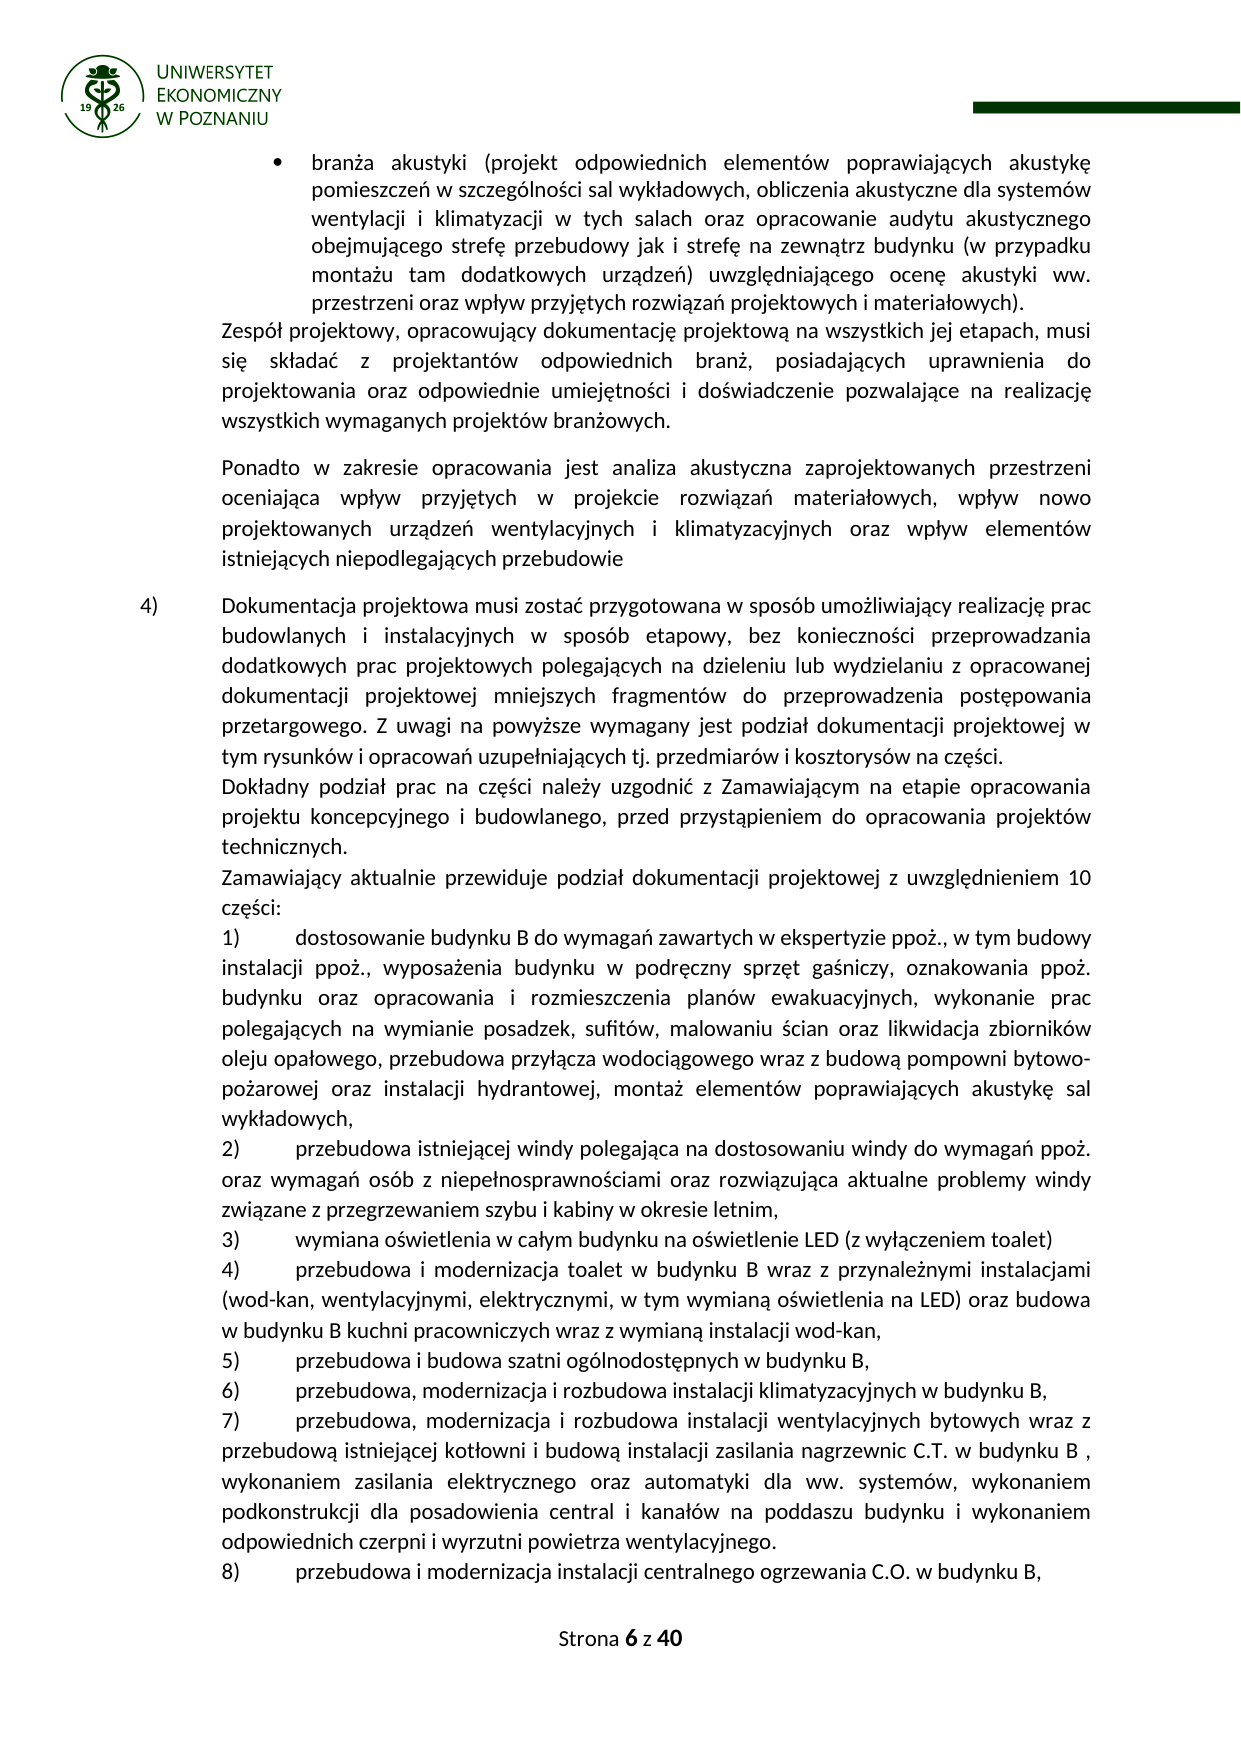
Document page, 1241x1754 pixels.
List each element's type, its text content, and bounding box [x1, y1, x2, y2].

text Ponadto w zakresie opracowania jest analiza akustyczna zaprojektowanych przestrzeni oceniająca wpływ przyjętych w projekcie rozwiązań materiałowych, wpływ nowo projektowanych urządzeń wentylacyjnych i klimatyzacyjnych oraz wpływ elementów istniejących niepodlegających przebudowie [221, 453, 1093, 572]
text Zespół projektowy, opracowujący dokumentację projektową na wszystkich jej etapach, musi się składać z projektantów odpowiednich branż, posiadających uprawnienia do projektowania oraz odpowiednie umiejętności i doświadczenie pozwalające na realizację wszystkich wymaganych projektów branżowych. [221, 316, 1093, 434]
list przebudowa i budowa szatni ogólnodostępnych w budynku B, [221, 1346, 1093, 1374]
list przebudowa, modernizacja i rozbudowa instalacji wentylacyjnych bytowych wraz z przebudową istniejącej kotłowni i budową instalacji zasilania nagrzewnic C.T. w budynku B , wykonaniem zasilania elektrycznego oraz automatyki dla ww. systemów, wykonaniem podkonstrukcji dla posadowienia central i kanałów na poddaszu budynku i wykonaniem odpowiednich czerpni i wyrzutni powietrza wentylacyjnego. [221, 1406, 1093, 1555]
picture [1, 3, 1241, 247]
list przebudowa i modernizacja toalet w budynku B wraz z przynależnymi instalacjami (wod-kan, wentylacyjnymi, elektrycznymi, w tym wymianą oświetlenia na LED) oraz budowa w budynku B kuchni pracowniczych wraz z wymianą instalacji wod-kan, [221, 1255, 1093, 1344]
list Dokładny podział prac na części należy uzgodnić z Zamawiającym na etapie opracowania projektu koncepcyjnego i budowlanego, przed przystąpieniem do opracowania projektów technicznych. [221, 772, 1093, 860]
list Dokumentacja projektowa musi zostać przygotowana w sposób umożliwiający realizację prac budowlanych i instalacyjnych w sposób etapowy, bez konieczności przeprowadzania dodatkowych prac projektowych polegających na dzieleniu lub wydzielaniu z opracowanej dokumentacji projektowej mniejszych fragmentów do przeprowadzenia postępowania przetargowego. Z uwagi na powyższe wymagany jest podział dokumentacji projektowej w tym rysunków i opracowań uzupełniających tj. przedmiarów i kosztorysów na części. [140, 591, 1093, 770]
list przebudowa i modernizacja instalacji centralnego ogrzewania C.O. w budynku B, [221, 1557, 1093, 1585]
list przebudowa, modernizacja i rozbudowa instalacji klimatyzacyjnych w budynku B, [221, 1376, 1093, 1404]
list przebudowa istniejącej windy polegająca na dostosowaniu windy do wymagań ppoż. oraz wymagań osób z niepełnosprawnościami oraz rozwiązująca aktualne problemy windy związane z przegrzewaniem szybu i kabiny w okresie letnim, [221, 1134, 1093, 1223]
list wymiana oświetlenia w całym budynku na oświetlenie LED (z wyłączeniem toalet) [221, 1225, 1093, 1253]
list branża akustyki (projekt odpowiednich elementów poprawiających akustykę pomieszczeń w szczególności sal wykładowych, obliczenia akustyczne dla systemów wentylacji i klimatyzacji w tych salach oraz opracowanie audytu akustycznego obejmującego strefę przebudowy jak i strefę na zewnątrz budynku (w przypadku montażu tam dodatkowych urządzeń) uwzględniającego ocenę akustyki ww. przestrzeni oraz wpływ przyjętych rozwiązań projektowych i materiałowych). [274, 148, 1093, 316]
list dostosowanie budynku B do wymagań zawartych w ekspertyzie ppoż., w tym budowy instalacji ppoż., wyposażenia budynku w podręczny sprzęt gaśniczy, oznakowania ppoż. budynku oraz opracowania i rozmieszczenia planów ewakuacyjnych, wykonanie prac polegających na wymianie posadzek, sufitów, malowaniu ścian oraz likwidacja zbiorników oleju opałowego, przebudowa przyłącza wodociągowego wraz z budową pompowni bytowo-pożarowej oraz instalacji hydrantowej, montaż elementów poprawiających akustykę sal wykładowych, [221, 923, 1093, 1132]
list Zamawiający aktualnie przewiduje podział dokumentacji projektowej z uwzględnieniem 10 części: [221, 863, 1093, 921]
